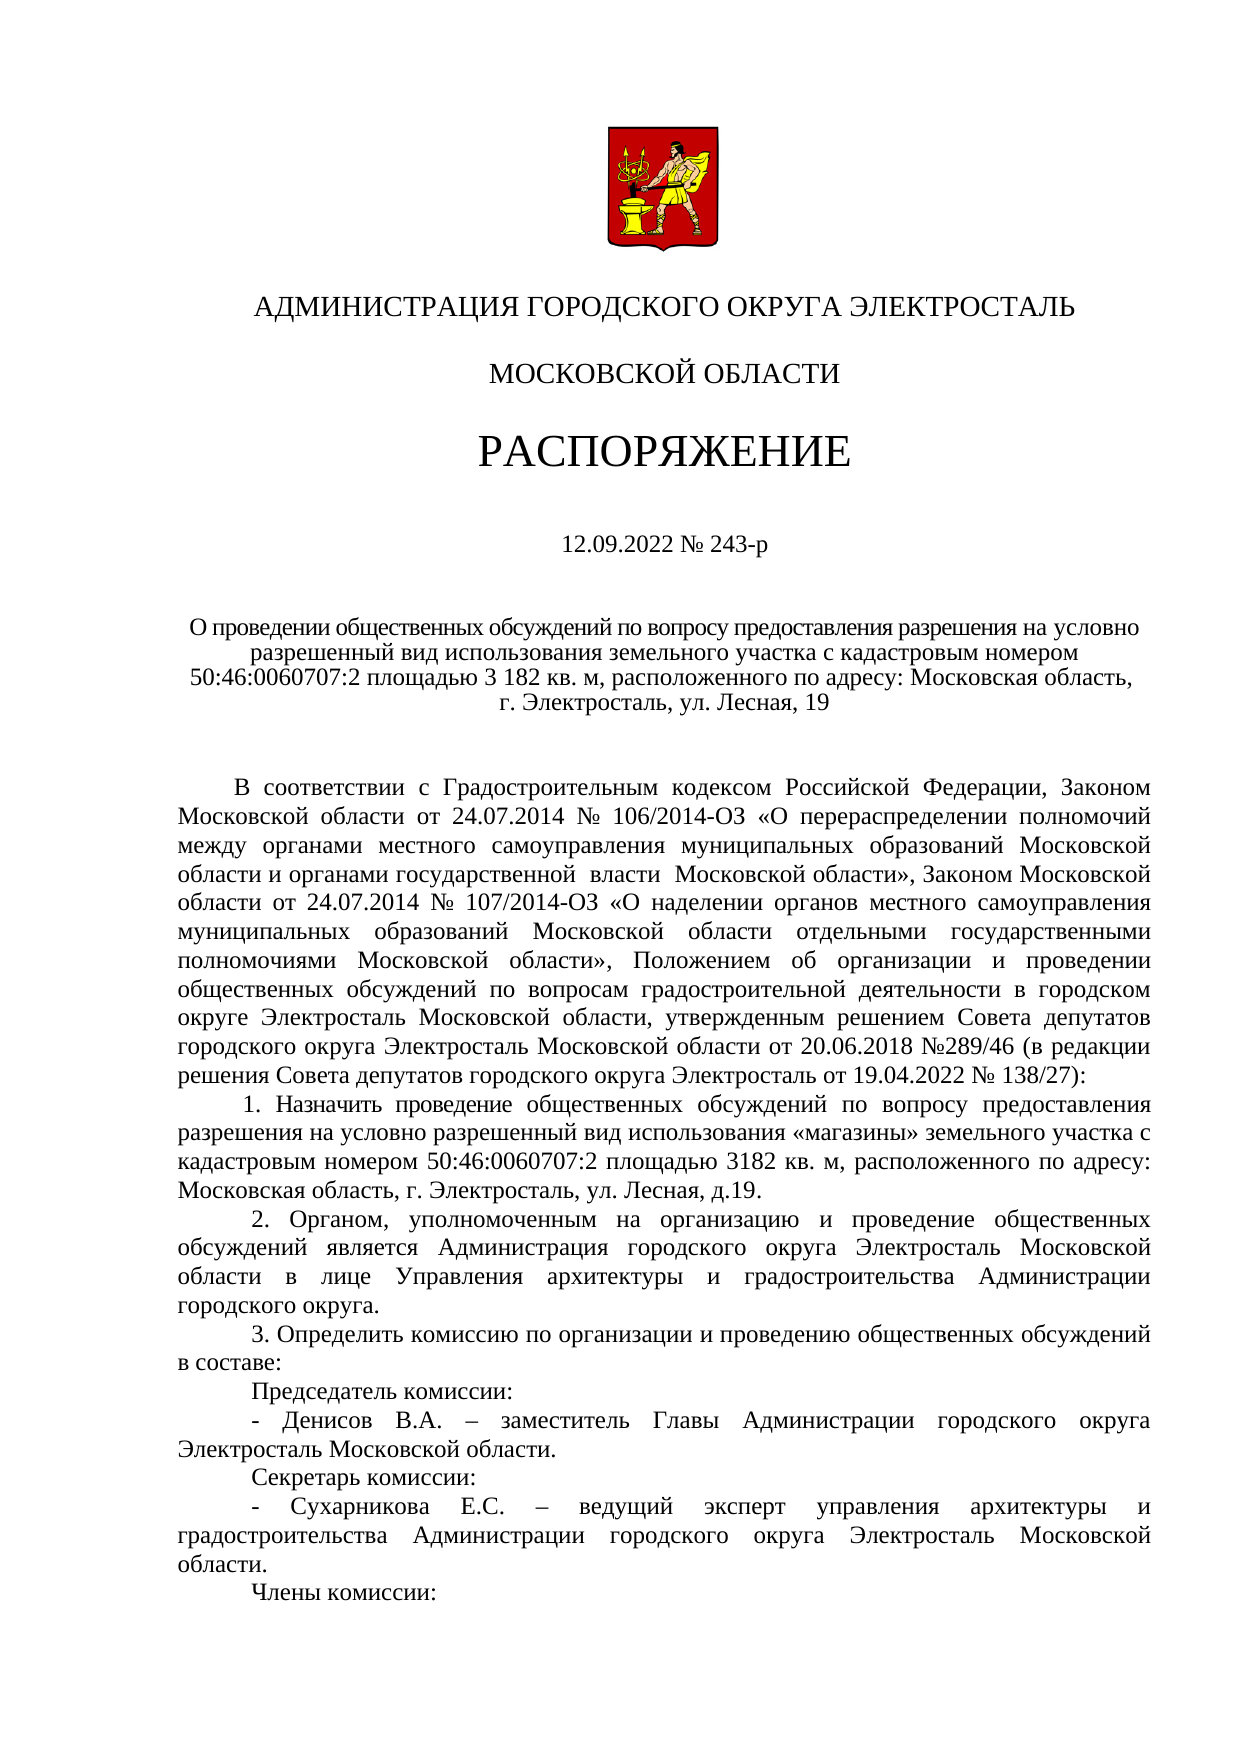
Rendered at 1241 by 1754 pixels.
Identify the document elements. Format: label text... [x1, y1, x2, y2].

text Председатель комиссии: [177, 1376, 1152, 1405]
text 12.09.2022 № 243-р [177, 529, 1152, 557]
text МОСКОВСКОЙ ОБЛАСТИ [177, 356, 1152, 390]
text О проведении общественных обсуждений по вопросу предоставления разрешения на условно разрешенный вид использования земельного участка с кадастровым номером 50:46:0060707:2 площадью 3 182 кв. м, расположенного по адресу: Московская область, г. Электросталь, ул. Лесная, 19 [177, 615, 1152, 715]
text 2. Органом, уполномоченным на организацию и проведение общественных обсуждений является Администрация городского округа Электросталь Московской области в лице Управления архитектуры и градостроительства Администрации городского округа. [177, 1204, 1152, 1319]
text - Сухарникова Е.С. – ведущий эксперт управления архитектуры и градостроительства Администрации городского округа Электросталь Московской области. [177, 1491, 1152, 1577]
text Члены комиссии: [177, 1577, 1152, 1606]
text РАСПОРЯЖЕНИЕ [177, 423, 1152, 476]
text 1. Назначить проведение общественных обсуждений по вопросу предоставления разрешения на условно разрешенный вид использования «магазины» земельного участка с кадастровым номером 50:46:0060707:2 площадью 3182 кв. м, расположенного по адресу: Московская область, г. Электросталь, ул. Лесная, д.19. [177, 1089, 1152, 1204]
text - Денисов В.А. – заместитель Главы Администрации городского округа Электросталь Московской области. [177, 1405, 1152, 1462]
picture [597, 118, 732, 256]
text АДМИНИСТРАЦИЯ ГОРОДСКОГО ОКРУГА ЭЛЕКТРОСТАЛЬ [177, 289, 1152, 323]
text 3. Определить комиссию по организации и проведению общественных обсуждений в составе: [177, 1319, 1152, 1376]
text В соответствии с Градостроительным кодексом Российской Федерации, Законом Московской области от 24.07.2014 № 106/2014-ОЗ «О перераспределении полномочий между органами местного самоуправления муниципальных образований Московской области и органами государственной власти Московской области», Законом Московской области от 24.07.2014 № 107/2014-ОЗ «О наделении органов местного самоуправления муниципальных образований Московской области отдельными государственными полномочиями Московской области», Положением об организации и проведении общественных обсуждений по вопросам градостроительной деятельности в городском округе Электросталь Московской области, утвержденным решением Совета депутатов городского округа Электросталь Московской области от 20.06.2018 №289/46 (в редакции решения Совета депутатов городского округа Электросталь от 19.04.2022 № 138/27): [177, 772, 1152, 1089]
text Секретарь комиссии: [177, 1462, 1152, 1491]
